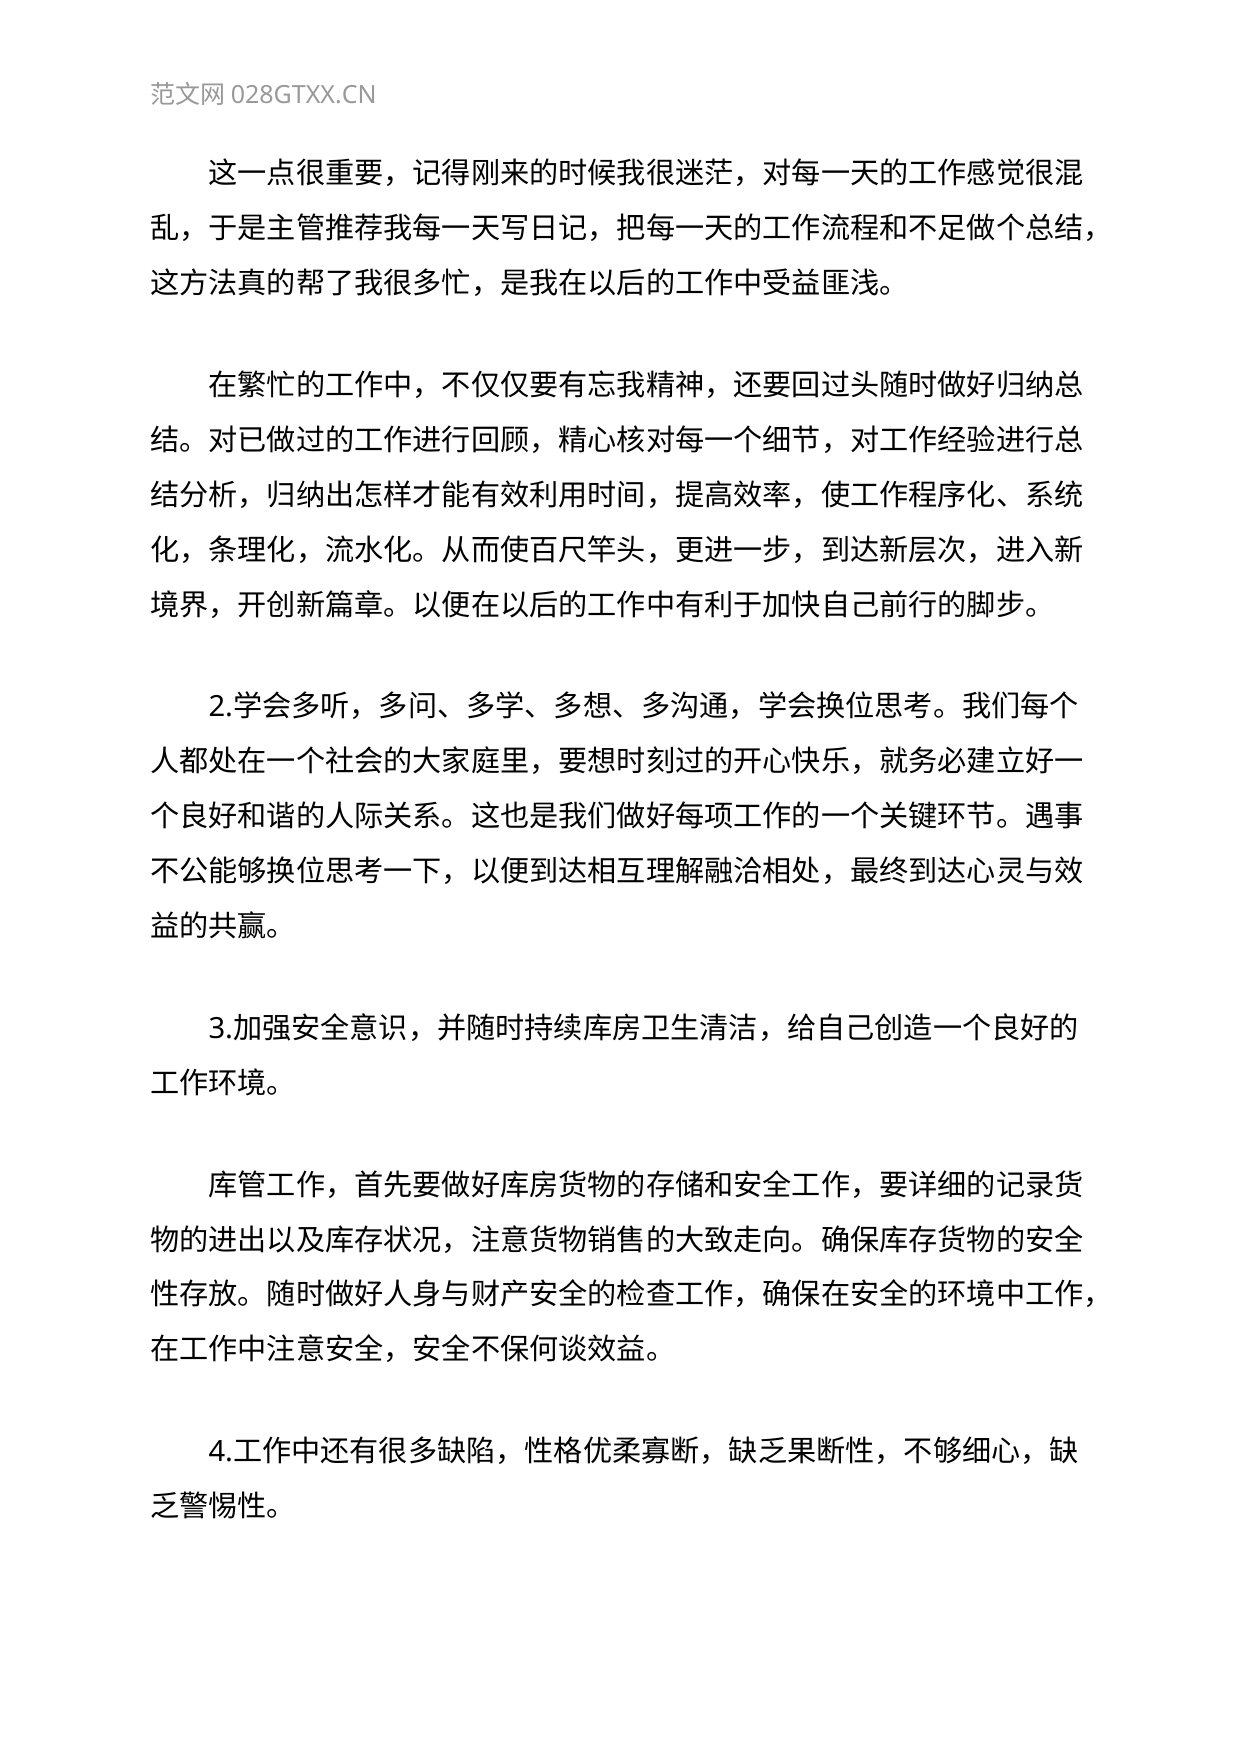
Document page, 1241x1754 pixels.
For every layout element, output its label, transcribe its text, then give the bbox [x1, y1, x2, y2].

text 3.加强安全意识，并随时持续库房卫生清洁，给自己创造一个良好的工作环境。 [150, 1004, 1090, 1102]
text 库管工作，首先要做好库房货物的存储和安全工作，要详细的记录货物的进出以及库存状况，注意货物销售的大致走向。确保库存货物的安全性存放。随时做好人身与财产安全的检查工作，确保在安全的环境中工作，在工作中注意安全，安全不保何谈效益。 [150, 1161, 1090, 1368]
text 这一点很重要，记得刚来的时候我很迷茫，对每一天的工作感觉很混乱，于是主管推荐我每一天写日记，把每一天的工作流程和不足做个总结，这方法真的帮了我很多忙，是我在以后的工作中受益匪浅。 [150, 150, 1090, 302]
text 在繁忙的工作中，不仅仅要有忘我精神，还要回过头随时做好归纳总结。对已做过的工作进行回顾，精心核对每一个细节，对工作经验进行总结分析，归纳出怎样才能有效利用时间，提高效率，使工作程序化、系统化，条理化，流水化。从而使百尺竿头，更进一步，到达新层次，进入新境界，开创新篇章。以便在以后的工作中有利于加快自己前行的脚步。 [150, 362, 1090, 623]
text 2.学会多听，多问、多学、多想、多沟通，学会换位思考。我们每个人都处在一个社会的大家庭里，要想时刻过的开心快乐，就务必建立好一个良好和谐的人际关系。这也是我们做好每项工作的一个关键环节。遇事不公能够换位思考一下，以便到达相互理解融洽相处，最终到达心灵与效益的共赢。 [150, 683, 1090, 945]
text 4.工作中还有很多缺陷，性格优柔寡断，缺乏果断性，不够细心，缺乏警惕性。 [150, 1428, 1090, 1525]
